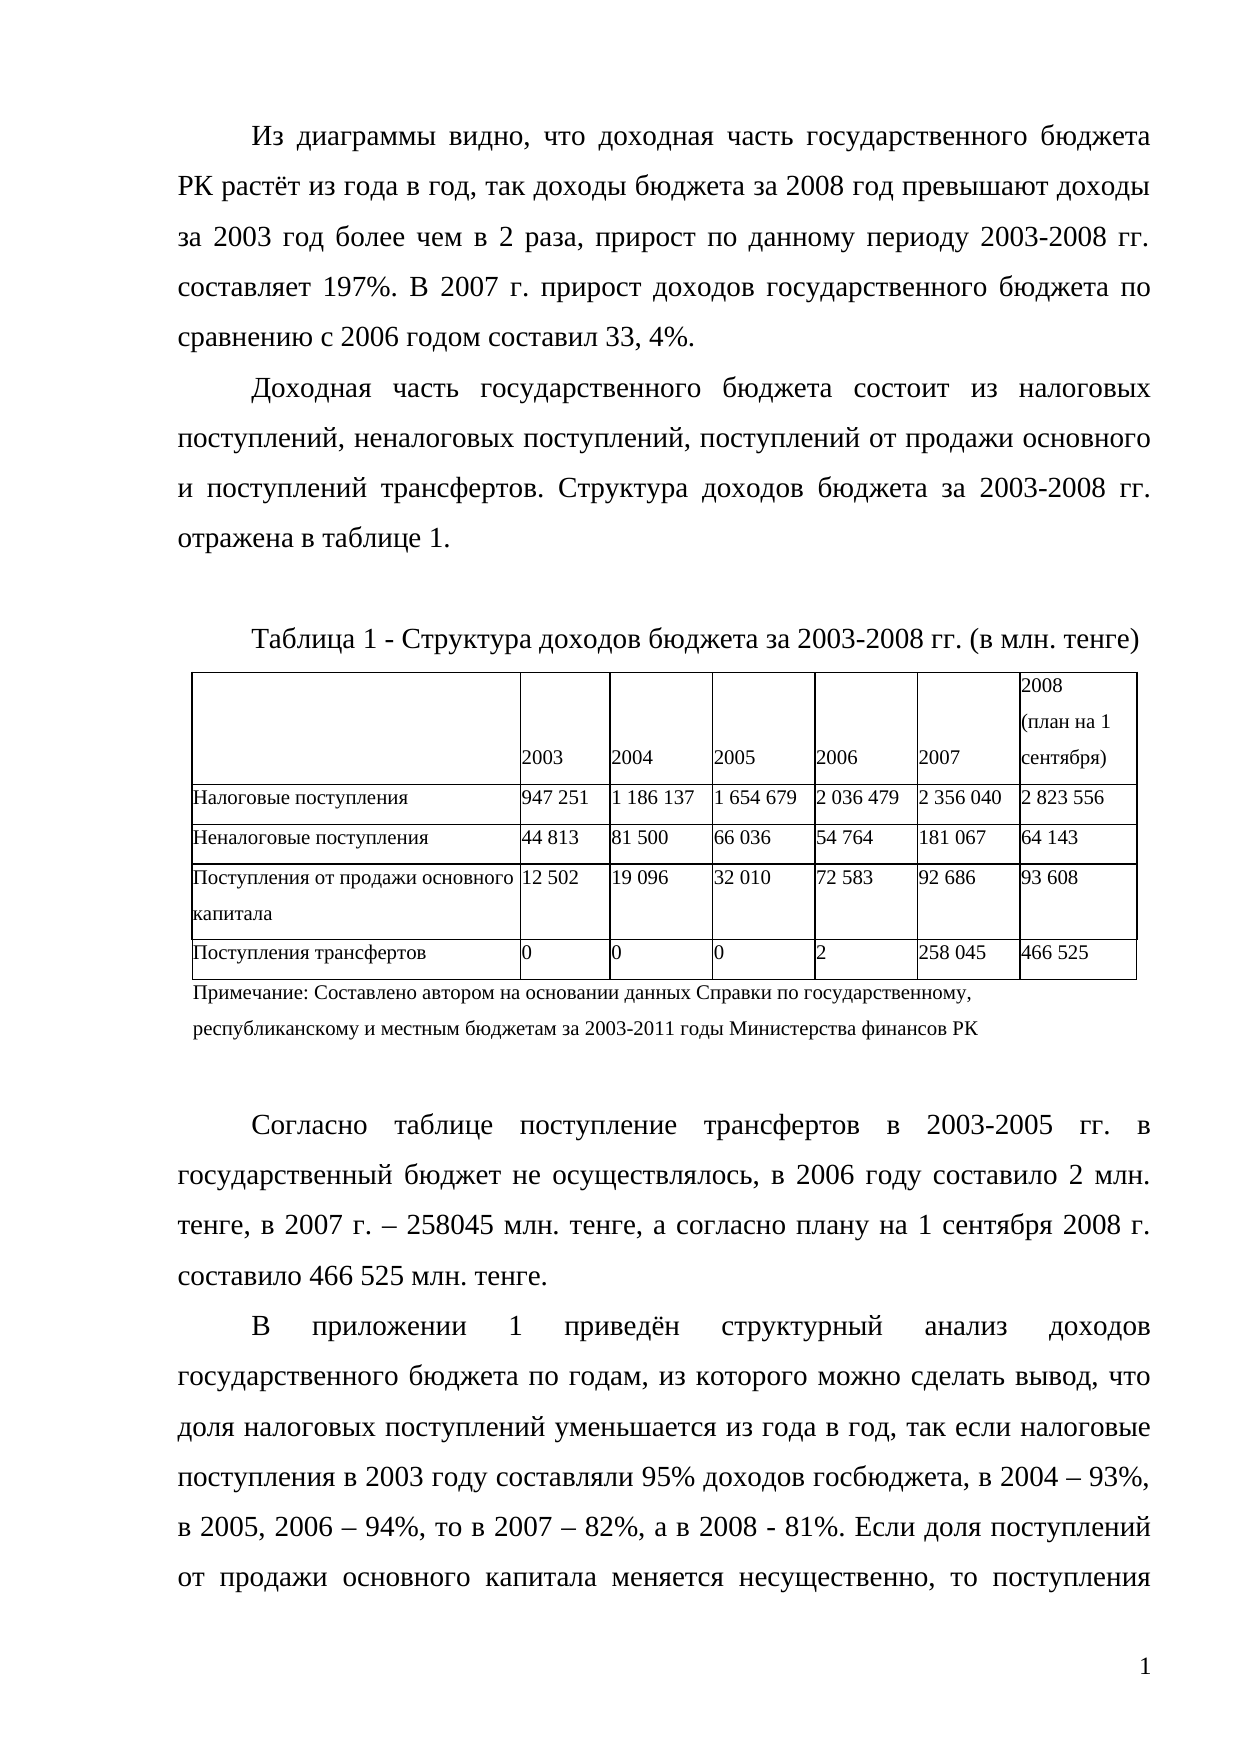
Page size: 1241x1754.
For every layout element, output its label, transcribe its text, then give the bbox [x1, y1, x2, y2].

table_cell 32 010 [713, 865, 814, 939]
text Из диаграммы видно, что доходная часть государственного бюджета РК растёт из года в год, так доходы бюджета за 2008 год превышают доходы за 2003 год более чем в 2 раза, прирост по данному периоду 2003-2008 гг. составляет 197%. В 2007 г. прирост доходов государственного бюджета по сравнению с 2006 годом составил 33, 4%. [177, 118, 1152, 353]
table_header [193, 673, 520, 783]
text Согласно таблице поступление трансфертов в 2003-2005 гг. в государственный бюджет не осуществлялось, в 2006 году составило 2 млн. тенге, в 2007 г. – 258045 млн. тенге, а согласно плану на 1 сентября 2008 г. составило 466 525 млн. тенге. [177, 1107, 1152, 1291]
table_cell 258 045 [918, 940, 1019, 979]
table_cell 947 251 [521, 785, 609, 823]
table_cell 54 764 [816, 825, 917, 863]
table_cell 181 067 [918, 825, 1019, 863]
table_cell 2 036 479 [816, 785, 917, 823]
text Таблица 1 - Структура доходов бюджета за 2003-2008 гг. (в млн. тенге) [177, 621, 1152, 655]
table_header 2008 (план на 1 сентября) [1021, 673, 1136, 783]
table_cell 2 823 556 [1021, 785, 1136, 823]
table_cell Налоговые поступления [193, 785, 520, 823]
table_cell 81 500 [611, 825, 712, 863]
table_cell 66 036 [713, 825, 814, 863]
table_header 2006 [816, 673, 917, 783]
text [177, 1308, 1152, 1593]
table_cell Поступления от продажи основного капитала [193, 865, 520, 939]
table_cell 0 [713, 940, 814, 979]
table_header 2005 [713, 673, 814, 783]
table_cell 19 096 [611, 865, 712, 939]
table_cell Поступления трансфертов [193, 940, 520, 979]
table_cell 1 654 679 [713, 785, 814, 823]
table_cell 1 186 137 [611, 785, 712, 823]
table_cell 12 502 [521, 865, 609, 939]
table_cell 93 608 [1021, 865, 1136, 939]
table_cell 92 686 [918, 865, 1019, 939]
table_cell 2 [816, 940, 917, 979]
table_cell 0 [611, 940, 712, 979]
table_cell 64 143 [1021, 825, 1136, 863]
table_cell Примечание: Составлено автором на основании данных Справки по государственному, республиканскому и местным бюджетам за 2003-2011 годы Министерства финансов РК [192, 980, 1137, 1056]
table_cell 0 [521, 940, 609, 979]
table_cell 72 583 [816, 865, 917, 939]
table_cell 44 813 [521, 825, 609, 863]
table_header 2003 [521, 673, 609, 783]
table_cell 2 356 040 [918, 785, 1019, 823]
table_header 2004 [611, 673, 712, 783]
table_cell 466 525 [1021, 940, 1136, 979]
text Доходная часть государственного бюджета состоит из налоговых поступлений, неналоговых поступлений, поступлений от продажи основного и поступлений трансфертов. Структура доходов бюджета за 2003-2008 гг. отражена в таблице 1. [177, 370, 1152, 554]
table_header 2007 [918, 673, 1019, 783]
table_cell Неналоговые поступления [193, 825, 520, 863]
